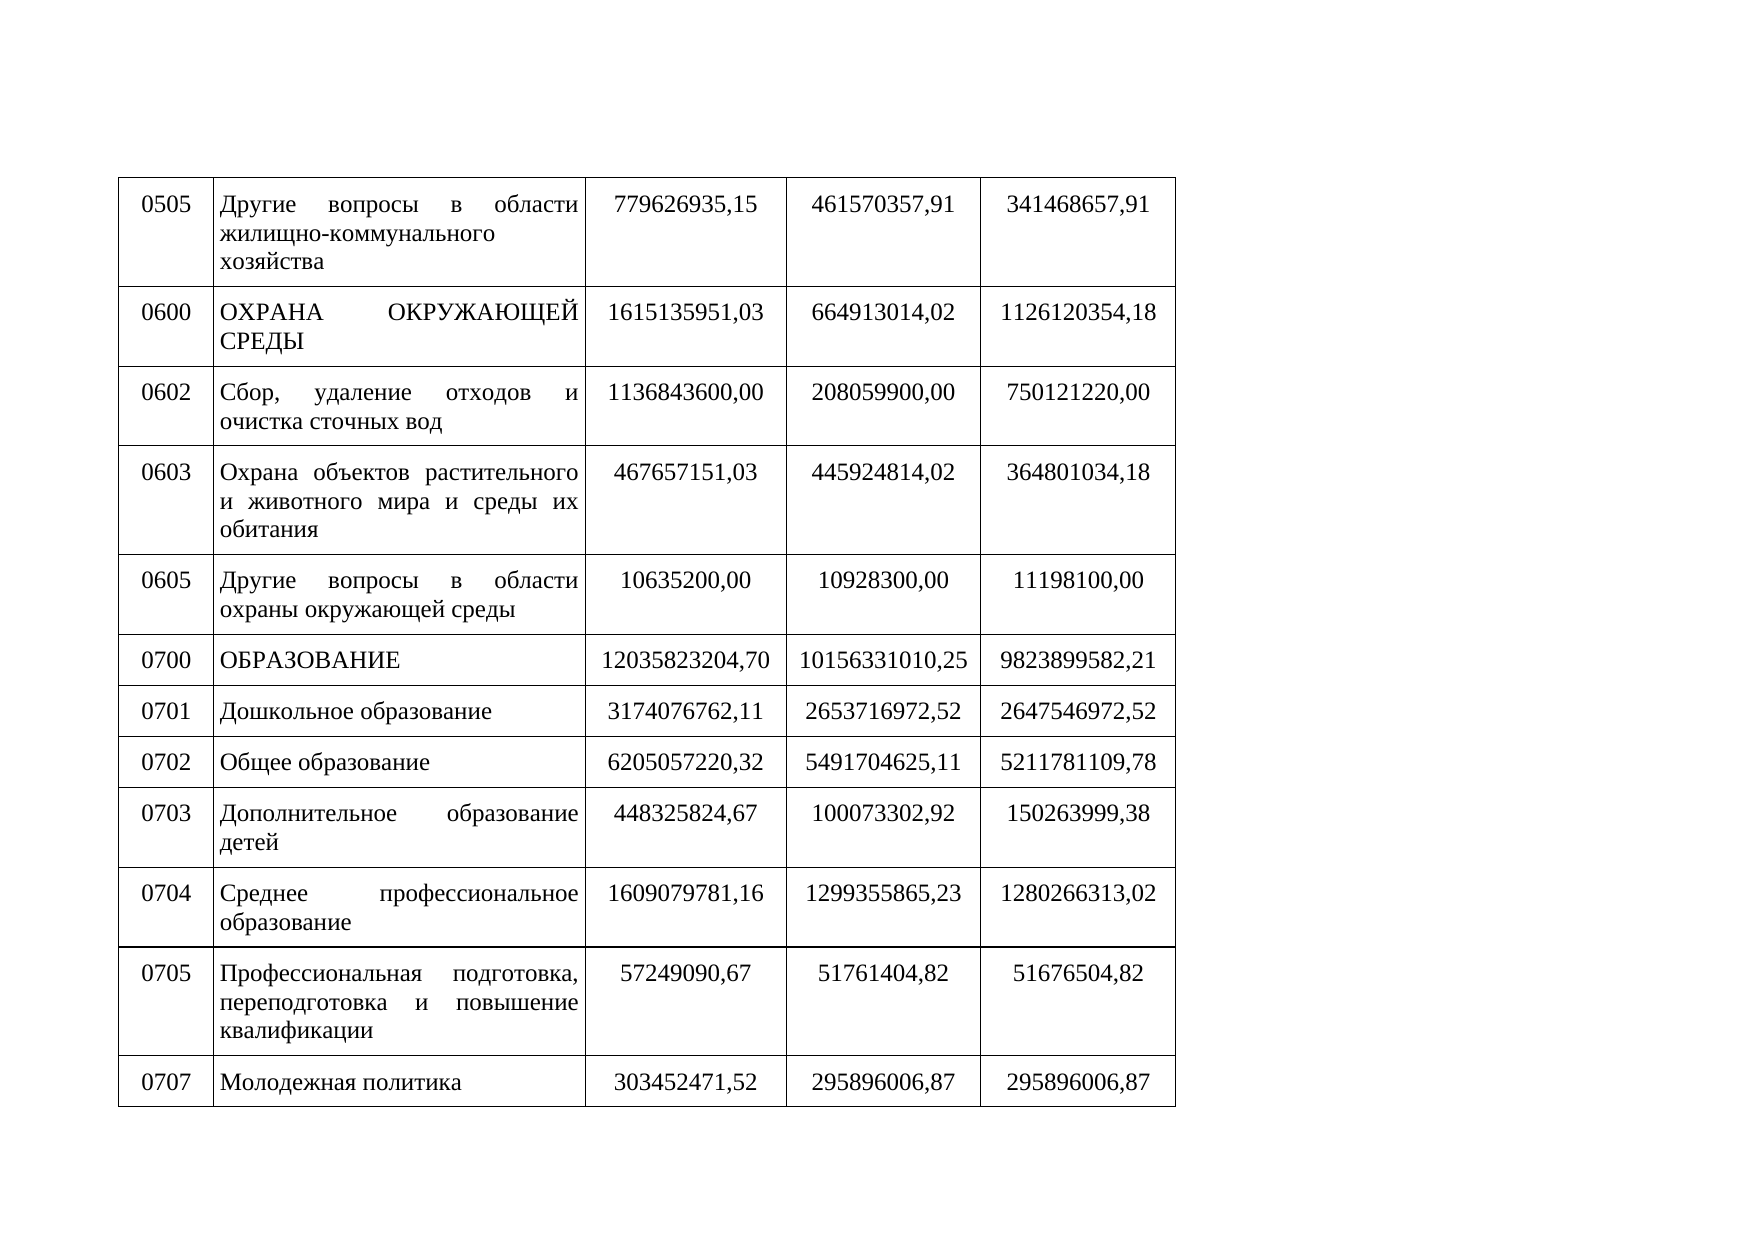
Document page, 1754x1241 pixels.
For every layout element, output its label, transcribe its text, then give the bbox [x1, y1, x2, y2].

table_cell 57249090,67 [586, 948, 786, 1055]
table_cell 10928300,00 [787, 555, 980, 634]
table_cell 0704 [119, 868, 213, 946]
table_cell Сбор, удаление отходов и очистка сточных вод [214, 367, 585, 445]
table_cell 467657151,03 [586, 446, 786, 554]
table_cell 11198100,00 [981, 555, 1175, 634]
table_cell 295896006,87 [787, 1056, 980, 1106]
table_cell 364801034,18 [981, 446, 1175, 554]
table_cell 150263999,38 [981, 788, 1175, 867]
table_cell 0702 [119, 737, 213, 787]
table_cell 779626935,15 [586, 178, 786, 286]
table_cell 0707 [119, 1056, 213, 1106]
table_cell 51761404,82 [787, 948, 980, 1055]
table_cell Охрана объектов растительного и животного мира и среды их обитания [214, 446, 585, 554]
table_cell 2647546972,52 [981, 686, 1175, 736]
table_cell 0705 [119, 948, 213, 1055]
table_cell ОБРАЗОВАНИЕ [214, 635, 585, 685]
table_cell 750121220,00 [981, 367, 1175, 445]
table_cell 0700 [119, 635, 213, 685]
table_cell 445924814,02 [787, 446, 980, 554]
table_cell 295896006,87 [981, 1056, 1175, 1106]
table_cell 0701 [119, 686, 213, 736]
table_cell 9823899582,21 [981, 635, 1175, 685]
table_cell 0605 [119, 555, 213, 634]
table_cell Среднее профессиональное образование [214, 868, 585, 946]
table_cell Другие вопросы в области охраны окружающей среды [214, 555, 585, 634]
table_cell 0602 [119, 367, 213, 445]
table_cell Дошкольное образование [214, 686, 585, 736]
table_cell 448325824,67 [586, 788, 786, 867]
table_cell 1299355865,23 [787, 868, 980, 946]
table_cell 0505 [119, 178, 213, 286]
table_cell 303452471,52 [586, 1056, 786, 1106]
table_cell 0603 [119, 446, 213, 554]
table_cell Профессиональная подготовка, переподготовка и повышение квалификации [214, 948, 585, 1055]
table_cell 51676504,82 [981, 948, 1175, 1055]
table_cell 1615135951,03 [586, 287, 786, 366]
table_cell 5211781109,78 [981, 737, 1175, 787]
table_cell 100073302,92 [787, 788, 980, 867]
table_cell Другие вопросы в области жилищно-коммунального хозяйства [214, 178, 585, 286]
table_cell 2653716972,52 [787, 686, 980, 736]
table_cell 461570357,91 [787, 178, 980, 286]
table_cell Молодежная политика [214, 1056, 585, 1106]
table_cell 3174076762,11 [586, 686, 786, 736]
table_cell 208059900,00 [787, 367, 980, 445]
table_cell 12035823204,70 [586, 635, 786, 685]
table_cell 1280266313,02 [981, 868, 1175, 946]
table_cell Дополнительное образование детей [214, 788, 585, 867]
table_cell 664913014,02 [787, 287, 980, 366]
table_cell 1609079781,16 [586, 868, 786, 946]
table_cell 1126120354,18 [981, 287, 1175, 366]
table_cell 1136843600,00 [586, 367, 786, 445]
table_cell 5491704625,11 [787, 737, 980, 787]
table_cell Общее образование [214, 737, 585, 787]
table_cell 10156331010,25 [787, 635, 980, 685]
table_cell 6205057220,32 [586, 737, 786, 787]
table_cell 0703 [119, 788, 213, 867]
table_cell 0600 [119, 287, 213, 366]
table_cell 10635200,00 [586, 555, 786, 634]
table_cell ОХРАНА ОКРУЖАЮЩЕЙ СРЕДЫ [214, 287, 585, 366]
table_cell 341468657,91 [981, 178, 1175, 286]
